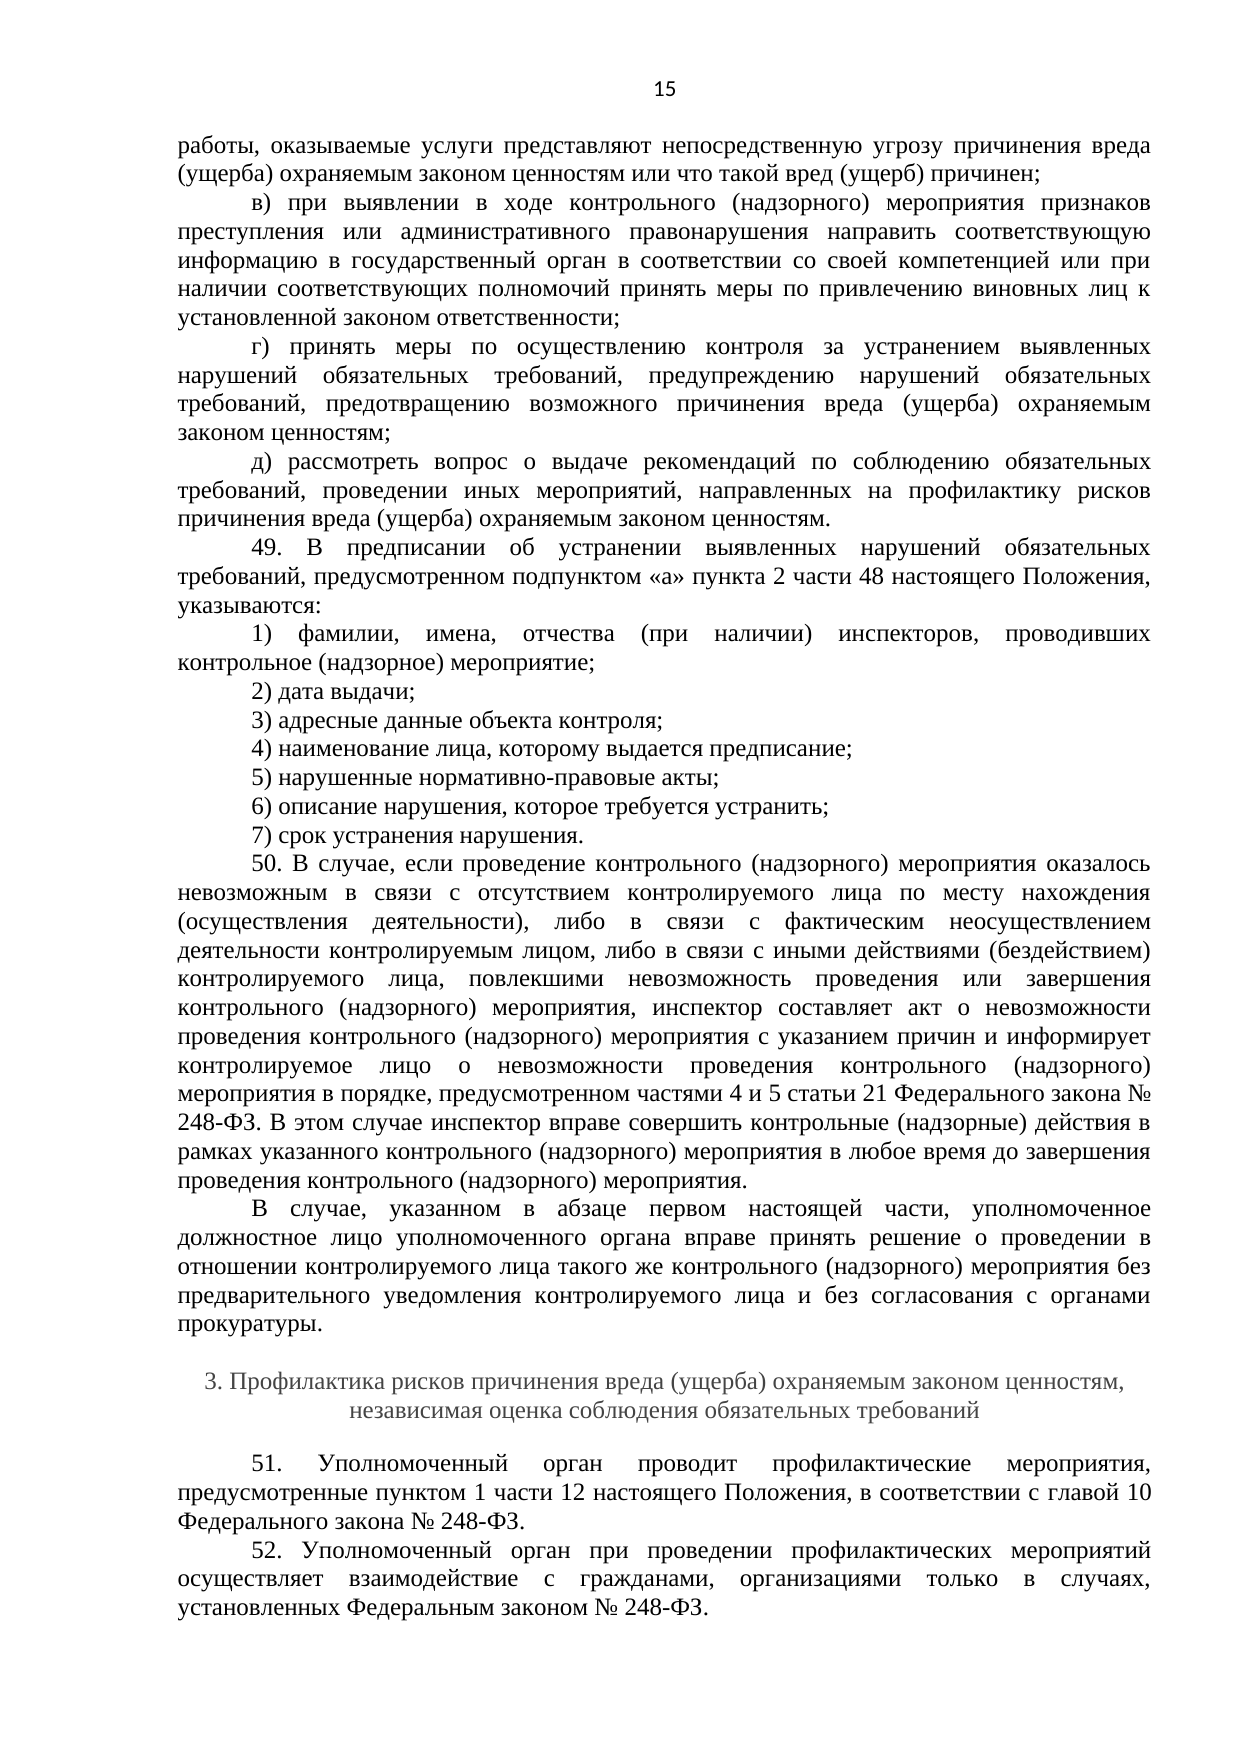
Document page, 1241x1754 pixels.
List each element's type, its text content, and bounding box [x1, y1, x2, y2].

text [177, 130, 1152, 187]
text 51. Уполномоченный орган проводит профилактические мероприятия, предусмотренные пунктом 1 части 12 настоящего Положения, в соответствии с главой 10 Федерального закона № 248-ФЗ. [177, 1448, 1152, 1535]
subtitle 3. Профилактика рисков причинения вреда (ущерба) охраняемым законом ценностям, независимая оценка соблюдения обязательных требований [177, 1366, 1152, 1423]
text 6) описание нарушения, которое требуется устранить; [177, 791, 1152, 820]
text 49. В предписании об устранении выявленных нарушений обязательных требований, предусмотренном подпунктом «а» пункта 2 части 48 настоящего Положения, указываются: [177, 532, 1152, 618]
text 3) адресные данные объекта контроля; [177, 705, 1152, 733]
text д) рассмотреть вопрос о выдаче рекомендаций по соблюдению обязательных требований, проведении иных мероприятий, направленных на профилактику рисков причинения вреда (ущерба) охраняемым законом ценностям. [177, 446, 1152, 532]
text г) принять меры по осуществлению контроля за устранением выявленных нарушений обязательных требований, предупреждению нарушений обязательных требований, предотвращению возможного причинения вреда (ущерба) охраняемым законом ценностям; [177, 331, 1152, 446]
text 52. Уполномоченный орган при проведении профилактических мероприятий осуществляет взаимодействие с гражданами, организациями только в случаях, установленных Федеральным законом № 248-ФЗ. [177, 1535, 1152, 1621]
text 7) срок устранения нарушения. [177, 820, 1152, 848]
text 5) нарушенные нормативно-правовые акты; [177, 762, 1152, 791]
text В случае, указанном в абзаце первом настоящей части, уполномоченное должностное лицо уполномоченного органа вправе принять решение о проведении в отношении контролируемого лица такого же контрольного (надзорного) мероприятия без предварительного уведомления контролируемого лица и без согласования с органами прокуратуры. [177, 1193, 1152, 1337]
text 4) наименование лица, которому выдается предписание; [177, 733, 1152, 762]
text 2) дата выдачи; [177, 676, 1152, 705]
text 1) фамилии, имена, отчества (при наличии) инспекторов, проводивших контрольное (надзорное) мероприятие; [177, 618, 1152, 676]
text 50. В случае, если проведение контрольного (надзорного) мероприятия оказалось невозможным в связи с отсутствием контролируемого лица по месту нахождения (осуществления деятельности), либо в связи с фактическим неосуществлением деятельности контролируемым лицом, либо в связи с иными действиями (бездействием) контролируемого лица, повлекшими невозможность проведения или завершения контрольного (надзорного) мероприятия, инспектор составляет акт о невозможности проведения контрольного (надзорного) мероприятия с указанием причин и информирует контролируемое лицо о невозможности проведения контрольного (надзорного) мероприятия в порядке, предусмотренном частями 4 и 5 статьи 21 Федерального закона № 248-ФЗ. В этом случае инспектор вправе совершить контрольные (надзорные) действия в рамках указанного контрольного (надзорного) мероприятия в любое время до завершения проведения контрольного (надзорного) мероприятия. [177, 848, 1152, 1193]
text в) при выявлении в ходе контрольного (надзорного) мероприятия признаков преступления или административного правонарушения направить соответствующую информацию в государственный орган в соответствии со своей компетенцией или при наличии соответствующих полномочий принять меры по привлечению виновных лиц к установленной законом ответственности; [177, 187, 1152, 331]
